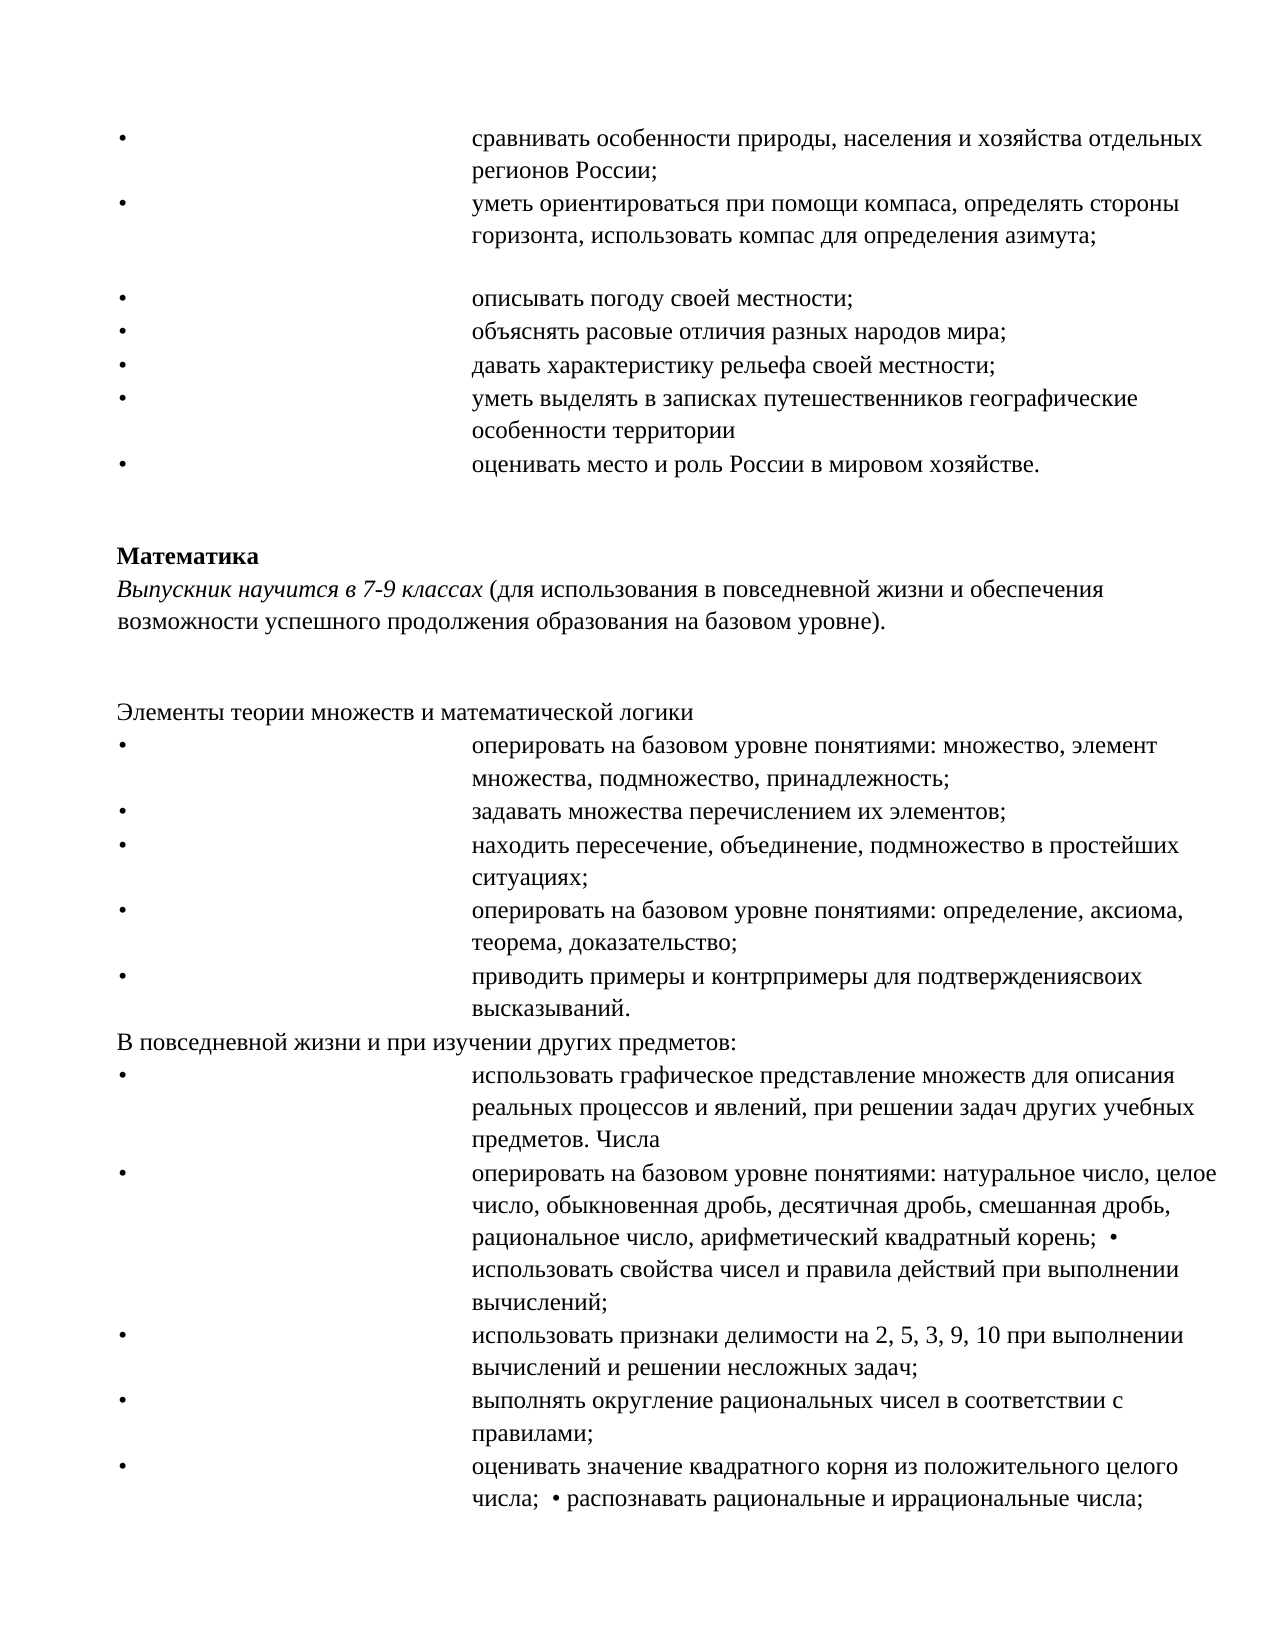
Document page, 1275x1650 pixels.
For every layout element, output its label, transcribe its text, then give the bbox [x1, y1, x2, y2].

list оценивать место и роль России в мировом хозяйстве. [118, 449, 1221, 477]
text В повседневной жизни и при изучении других предметов: [116, 1027, 1221, 1055]
list приводить примеры и контрпримеры для подтверждениясвоих высказываний. [118, 961, 1221, 1022]
list оценивать значение квадратного корня из положительного целого числа; • распознавать рациональные и иррациональные числа; [118, 1451, 1221, 1512]
list давать характеристику рельефа своей местности; [118, 350, 1221, 378]
list объяснять расовые отличия разных народов мира; [118, 316, 1221, 345]
list оперировать на базовом уровне понятиями: множество, элемент множества, подмножество, принадлежность; [118, 731, 1221, 792]
list выполнять округление рациональных чисел в соответствии с правилами; [118, 1385, 1221, 1446]
list сравнивать особенности природы, населения и хозяйства отдельных регионов России; [118, 123, 1221, 184]
list уметь ориентироваться при помощи компаса, определять стороны горизонта, использовать компас для определения азимута; [118, 188, 1221, 249]
list описывать погоду своей местности; [118, 283, 1221, 312]
text Выпускник научится в 7-9 классах (для использования в повседневной жизни и обеспечения возможности успешного продолжения образования на базовом уровне). [116, 574, 1221, 635]
text Элементы теории множеств и математической логики [116, 697, 1221, 726]
list задавать множества перечислением их элементов; [118, 796, 1221, 825]
list оперировать на базовом уровне понятиями: натуральное число, целое число, обыкновенная дробь, десятичная дробь, смешанная дробь, рациональное число, арифметический квадратный корень; • использовать свойства чисел и правила действий при выполнении вычислений; [118, 1158, 1221, 1315]
list находить пересечение, объединение, подмножество в простейших ситуациях; [118, 830, 1221, 891]
text Математика [116, 541, 1040, 570]
list уметь выделять в записках путешественников географические особенности территории [118, 383, 1221, 444]
list оперировать на базовом уровне понятиями: определение, аксиома, теорема, доказательство; [118, 895, 1221, 956]
list использовать признаки делимости на 2, 5, 3, 9, 10 при выполнении вычислений и решении несложных задач; [118, 1320, 1221, 1381]
list использовать графическое представление множеств для описания реальных процессов и явлений, при решении задач других учебных предметов. Числа [118, 1060, 1221, 1153]
